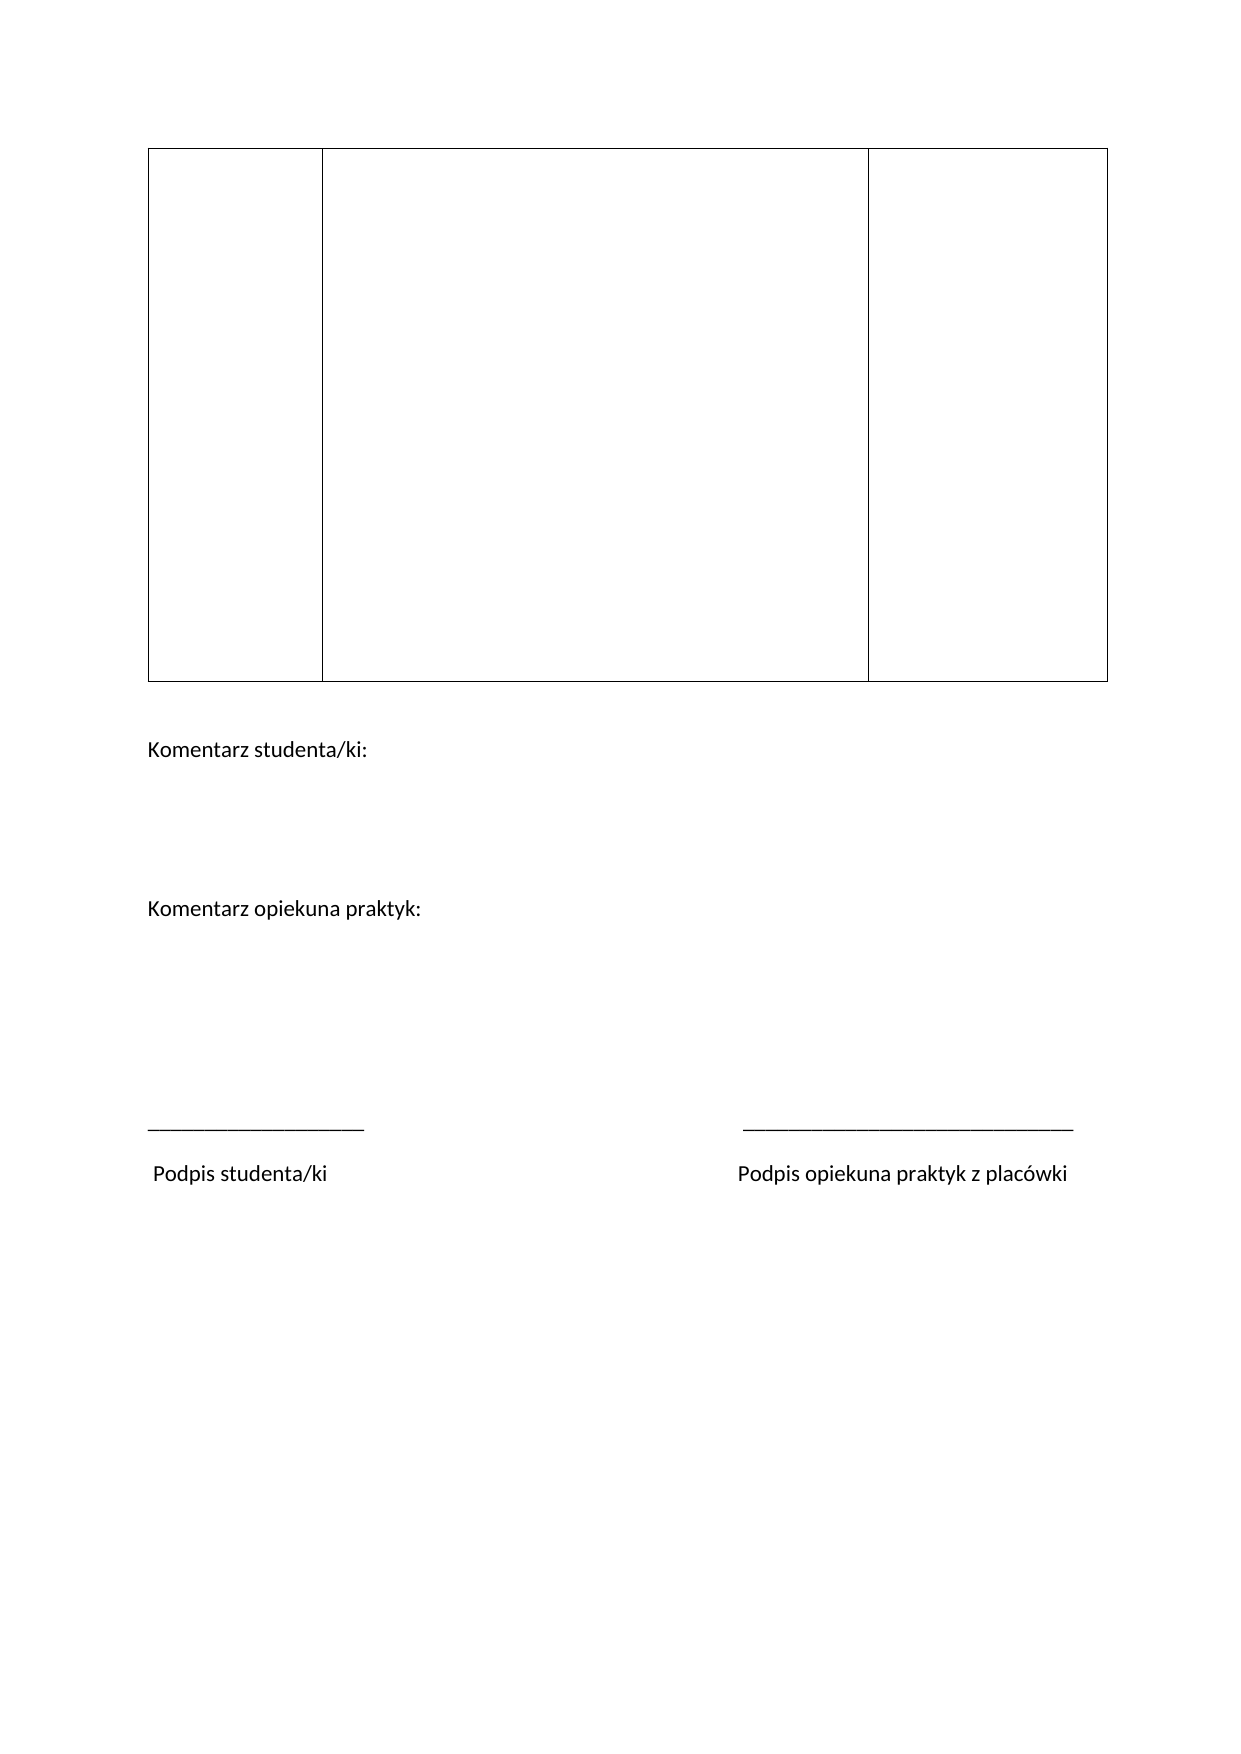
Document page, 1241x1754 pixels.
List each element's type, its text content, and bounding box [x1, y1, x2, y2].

text Komentarz opiekuna praktyk: [148, 894, 1093, 922]
text ___________________ _____________________________ [148, 1106, 1093, 1134]
text Komentarz studenta/ki: [148, 735, 1093, 763]
table_cell [323, 149, 868, 681]
text Podpis studenta/ki Podpis opiekuna praktyk z placówki [148, 1159, 1093, 1187]
